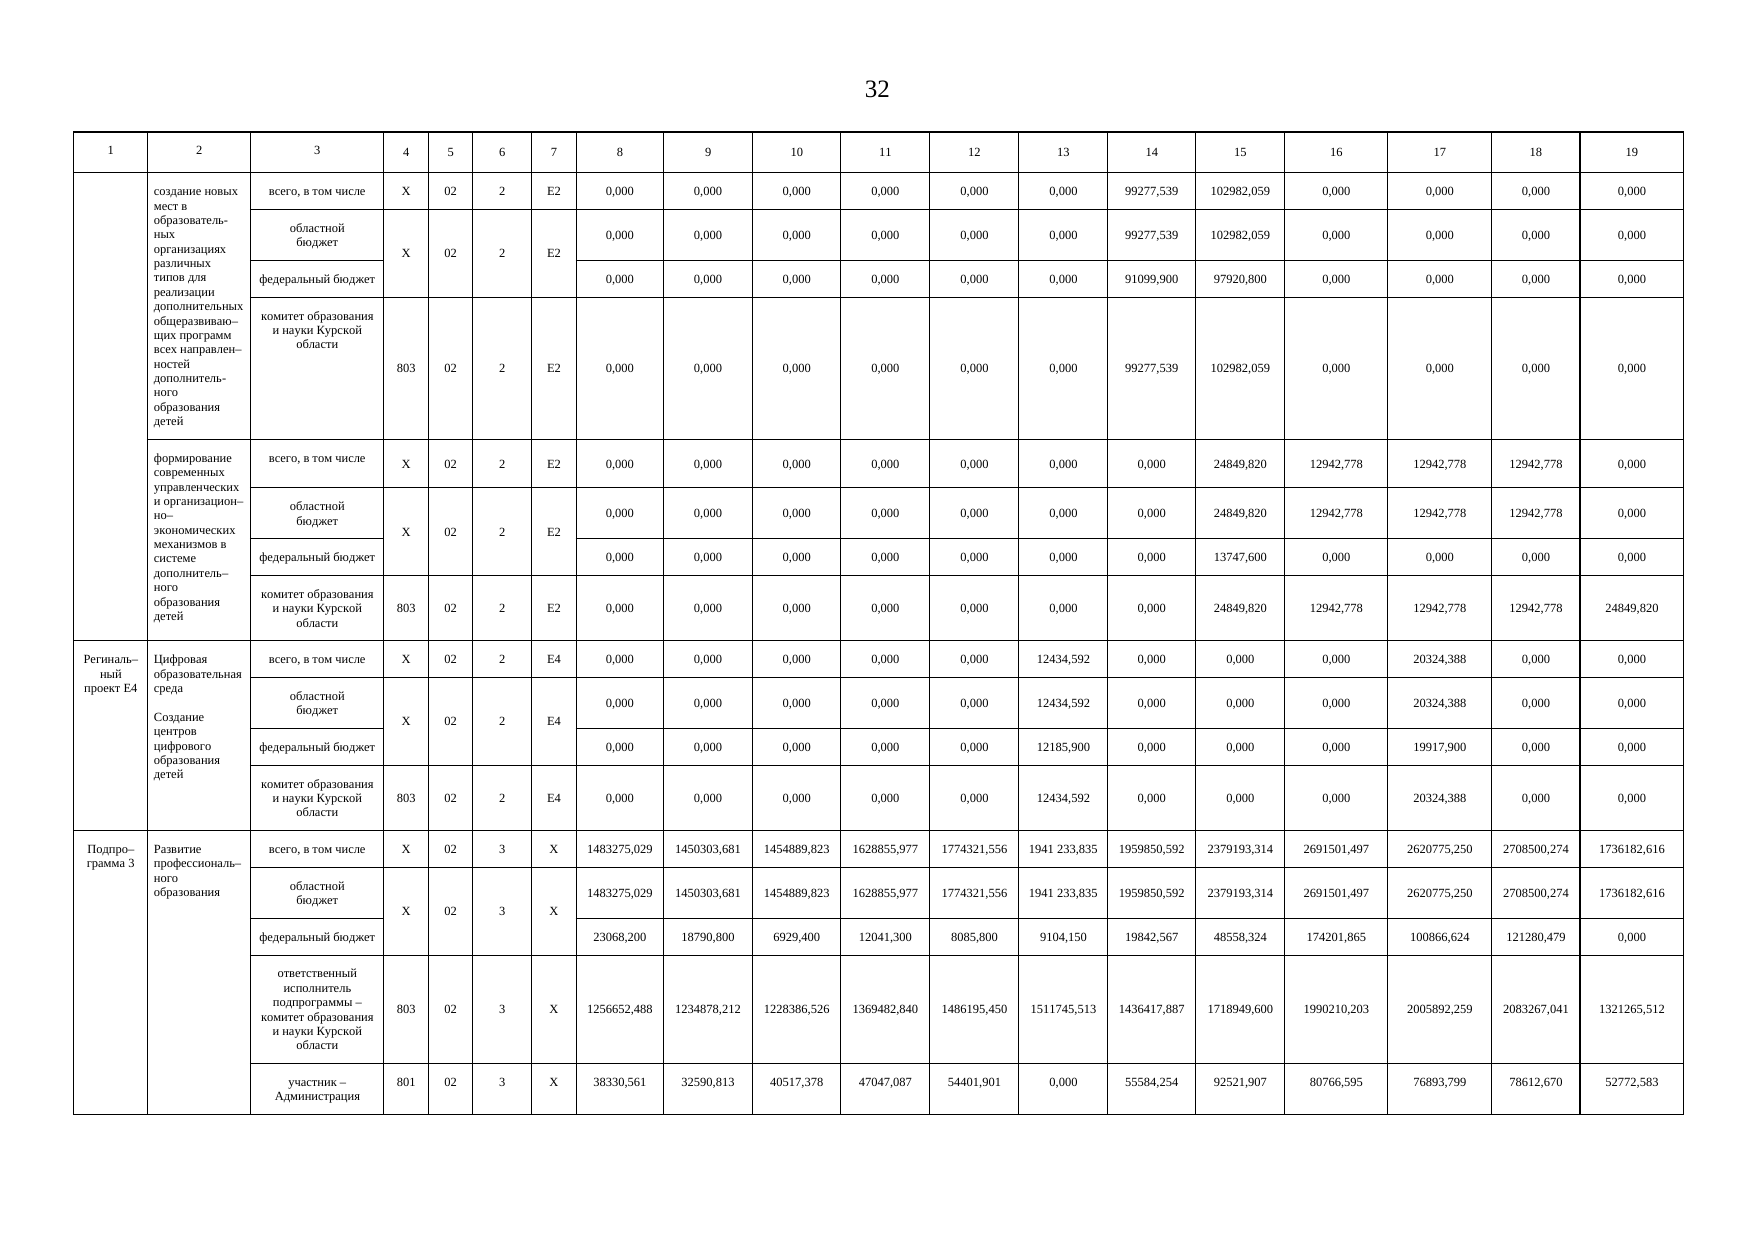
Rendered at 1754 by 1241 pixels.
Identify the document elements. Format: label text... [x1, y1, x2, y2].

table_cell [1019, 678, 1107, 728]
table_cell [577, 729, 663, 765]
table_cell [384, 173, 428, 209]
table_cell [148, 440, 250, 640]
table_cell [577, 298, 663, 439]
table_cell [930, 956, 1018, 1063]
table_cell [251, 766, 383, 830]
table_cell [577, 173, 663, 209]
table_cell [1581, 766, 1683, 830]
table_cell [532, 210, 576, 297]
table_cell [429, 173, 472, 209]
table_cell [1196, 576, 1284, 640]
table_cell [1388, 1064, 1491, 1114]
table_header 7 [532, 133, 576, 172]
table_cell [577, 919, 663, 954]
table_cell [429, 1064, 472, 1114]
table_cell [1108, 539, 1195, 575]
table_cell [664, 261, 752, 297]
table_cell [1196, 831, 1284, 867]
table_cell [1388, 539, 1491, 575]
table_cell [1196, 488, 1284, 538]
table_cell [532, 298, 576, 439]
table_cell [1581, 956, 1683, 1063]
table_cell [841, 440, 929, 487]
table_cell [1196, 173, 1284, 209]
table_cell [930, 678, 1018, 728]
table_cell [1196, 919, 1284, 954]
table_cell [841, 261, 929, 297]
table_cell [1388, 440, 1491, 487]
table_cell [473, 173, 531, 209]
table_header 13 [1019, 133, 1107, 172]
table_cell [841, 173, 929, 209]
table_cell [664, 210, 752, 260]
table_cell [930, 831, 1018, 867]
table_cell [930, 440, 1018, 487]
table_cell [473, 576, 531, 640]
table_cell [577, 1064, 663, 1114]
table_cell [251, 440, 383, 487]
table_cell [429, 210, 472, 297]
table_header 14 [1108, 133, 1195, 172]
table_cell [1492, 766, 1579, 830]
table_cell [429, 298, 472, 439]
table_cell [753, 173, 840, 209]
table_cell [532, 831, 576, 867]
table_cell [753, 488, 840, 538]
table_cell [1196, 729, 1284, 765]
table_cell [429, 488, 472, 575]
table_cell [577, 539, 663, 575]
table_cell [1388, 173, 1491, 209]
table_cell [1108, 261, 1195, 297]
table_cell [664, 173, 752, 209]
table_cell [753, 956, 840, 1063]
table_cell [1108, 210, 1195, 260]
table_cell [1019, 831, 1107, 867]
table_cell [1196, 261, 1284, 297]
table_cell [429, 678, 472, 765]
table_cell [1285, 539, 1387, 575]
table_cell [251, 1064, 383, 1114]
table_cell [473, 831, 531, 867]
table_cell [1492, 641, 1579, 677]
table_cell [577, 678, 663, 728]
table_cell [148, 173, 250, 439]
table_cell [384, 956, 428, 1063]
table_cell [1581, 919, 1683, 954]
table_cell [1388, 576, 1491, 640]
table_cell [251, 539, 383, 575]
table_header 10 [753, 133, 840, 172]
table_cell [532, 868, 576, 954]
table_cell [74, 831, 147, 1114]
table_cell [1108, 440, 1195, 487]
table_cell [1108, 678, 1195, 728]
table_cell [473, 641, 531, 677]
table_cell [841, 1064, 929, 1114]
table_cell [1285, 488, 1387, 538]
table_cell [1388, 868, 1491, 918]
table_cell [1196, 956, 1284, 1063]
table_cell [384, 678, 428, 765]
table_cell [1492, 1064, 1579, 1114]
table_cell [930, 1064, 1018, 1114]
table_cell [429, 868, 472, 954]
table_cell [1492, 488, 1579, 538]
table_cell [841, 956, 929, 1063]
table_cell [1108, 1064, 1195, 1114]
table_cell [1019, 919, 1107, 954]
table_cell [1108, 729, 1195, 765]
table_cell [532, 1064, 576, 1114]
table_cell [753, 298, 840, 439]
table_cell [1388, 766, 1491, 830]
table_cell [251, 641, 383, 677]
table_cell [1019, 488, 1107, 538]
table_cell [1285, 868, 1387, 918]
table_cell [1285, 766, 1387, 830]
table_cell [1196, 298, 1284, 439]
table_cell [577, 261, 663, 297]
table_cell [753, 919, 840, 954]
table_header 16 [1285, 133, 1387, 172]
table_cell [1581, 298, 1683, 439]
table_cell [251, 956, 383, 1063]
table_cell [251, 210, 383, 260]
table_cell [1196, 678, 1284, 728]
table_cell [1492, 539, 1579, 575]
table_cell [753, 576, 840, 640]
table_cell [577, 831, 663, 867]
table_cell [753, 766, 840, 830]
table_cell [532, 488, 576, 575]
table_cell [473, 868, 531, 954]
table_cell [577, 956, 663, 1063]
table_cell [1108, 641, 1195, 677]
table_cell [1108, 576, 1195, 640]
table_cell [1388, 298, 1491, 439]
table_header 4 [384, 133, 428, 172]
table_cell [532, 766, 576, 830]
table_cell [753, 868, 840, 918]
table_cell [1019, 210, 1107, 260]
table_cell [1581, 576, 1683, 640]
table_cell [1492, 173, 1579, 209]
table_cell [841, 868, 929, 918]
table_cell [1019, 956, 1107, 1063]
table_header 11 [841, 133, 929, 172]
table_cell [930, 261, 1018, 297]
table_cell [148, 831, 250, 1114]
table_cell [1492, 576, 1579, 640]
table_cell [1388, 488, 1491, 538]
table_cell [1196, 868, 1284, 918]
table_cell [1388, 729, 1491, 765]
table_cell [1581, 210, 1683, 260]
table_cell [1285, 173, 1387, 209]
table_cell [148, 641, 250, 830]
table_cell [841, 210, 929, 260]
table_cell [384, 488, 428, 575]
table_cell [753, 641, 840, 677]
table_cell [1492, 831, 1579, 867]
table_header 9 [664, 133, 752, 172]
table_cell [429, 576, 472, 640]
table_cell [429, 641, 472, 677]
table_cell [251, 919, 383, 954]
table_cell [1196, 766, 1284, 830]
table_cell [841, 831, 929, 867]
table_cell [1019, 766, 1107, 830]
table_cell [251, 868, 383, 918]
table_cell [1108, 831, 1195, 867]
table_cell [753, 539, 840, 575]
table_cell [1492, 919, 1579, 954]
table_header 8 [577, 133, 663, 172]
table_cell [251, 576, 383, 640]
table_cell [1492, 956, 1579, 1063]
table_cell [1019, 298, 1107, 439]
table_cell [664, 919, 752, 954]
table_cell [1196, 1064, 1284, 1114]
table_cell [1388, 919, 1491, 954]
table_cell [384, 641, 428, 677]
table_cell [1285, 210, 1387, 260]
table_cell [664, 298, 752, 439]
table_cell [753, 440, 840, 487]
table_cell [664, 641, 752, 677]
table_header 17 [1388, 133, 1491, 172]
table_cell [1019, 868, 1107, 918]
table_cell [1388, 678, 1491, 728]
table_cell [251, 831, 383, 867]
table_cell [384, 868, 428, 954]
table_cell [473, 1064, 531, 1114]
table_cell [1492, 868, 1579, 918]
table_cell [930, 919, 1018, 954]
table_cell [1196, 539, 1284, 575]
table_header 19 [1581, 133, 1683, 172]
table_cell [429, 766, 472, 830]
table_header 1 [74, 133, 147, 172]
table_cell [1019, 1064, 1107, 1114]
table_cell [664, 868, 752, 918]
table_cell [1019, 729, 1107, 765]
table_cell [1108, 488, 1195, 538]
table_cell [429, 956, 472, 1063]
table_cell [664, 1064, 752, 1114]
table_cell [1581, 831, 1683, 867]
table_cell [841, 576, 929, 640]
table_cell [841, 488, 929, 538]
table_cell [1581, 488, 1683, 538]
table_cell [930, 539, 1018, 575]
table_header 2 [148, 133, 250, 172]
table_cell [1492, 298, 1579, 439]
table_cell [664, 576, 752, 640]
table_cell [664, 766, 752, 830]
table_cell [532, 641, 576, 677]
table_header 6 [473, 133, 531, 172]
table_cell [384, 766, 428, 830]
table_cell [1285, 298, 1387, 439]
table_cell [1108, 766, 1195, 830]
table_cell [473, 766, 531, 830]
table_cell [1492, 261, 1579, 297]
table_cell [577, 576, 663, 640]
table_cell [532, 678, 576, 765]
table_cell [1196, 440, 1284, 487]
table_header 15 [1196, 133, 1284, 172]
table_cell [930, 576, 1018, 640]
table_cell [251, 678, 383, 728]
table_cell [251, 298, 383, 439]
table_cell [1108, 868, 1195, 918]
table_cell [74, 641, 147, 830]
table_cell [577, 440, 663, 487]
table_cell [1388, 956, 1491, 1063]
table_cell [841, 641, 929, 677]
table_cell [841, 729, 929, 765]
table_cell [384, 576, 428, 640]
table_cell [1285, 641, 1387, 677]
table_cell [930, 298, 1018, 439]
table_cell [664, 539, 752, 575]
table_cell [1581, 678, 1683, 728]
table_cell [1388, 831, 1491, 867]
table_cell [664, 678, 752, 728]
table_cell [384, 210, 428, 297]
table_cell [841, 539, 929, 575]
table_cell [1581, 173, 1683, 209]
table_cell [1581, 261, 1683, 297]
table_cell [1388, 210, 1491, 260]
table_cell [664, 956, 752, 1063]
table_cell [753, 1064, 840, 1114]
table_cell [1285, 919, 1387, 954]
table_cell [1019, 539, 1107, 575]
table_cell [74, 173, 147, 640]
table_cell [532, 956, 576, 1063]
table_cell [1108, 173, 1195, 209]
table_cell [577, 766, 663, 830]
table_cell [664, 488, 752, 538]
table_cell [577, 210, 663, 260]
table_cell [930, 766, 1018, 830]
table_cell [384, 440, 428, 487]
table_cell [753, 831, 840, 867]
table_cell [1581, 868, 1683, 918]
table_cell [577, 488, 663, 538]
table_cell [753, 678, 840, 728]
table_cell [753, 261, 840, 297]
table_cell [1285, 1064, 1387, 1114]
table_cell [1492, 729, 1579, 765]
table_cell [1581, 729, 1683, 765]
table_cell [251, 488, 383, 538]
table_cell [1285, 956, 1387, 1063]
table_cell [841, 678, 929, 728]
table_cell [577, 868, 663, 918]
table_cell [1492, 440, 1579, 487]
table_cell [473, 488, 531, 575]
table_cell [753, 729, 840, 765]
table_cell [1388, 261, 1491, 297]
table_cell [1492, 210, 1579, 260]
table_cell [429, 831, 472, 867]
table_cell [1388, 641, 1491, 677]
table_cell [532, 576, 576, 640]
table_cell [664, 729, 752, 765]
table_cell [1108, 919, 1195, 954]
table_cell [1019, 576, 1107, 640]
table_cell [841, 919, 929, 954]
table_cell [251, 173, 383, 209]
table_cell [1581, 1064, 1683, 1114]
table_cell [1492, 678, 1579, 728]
table_header 18 [1492, 133, 1579, 172]
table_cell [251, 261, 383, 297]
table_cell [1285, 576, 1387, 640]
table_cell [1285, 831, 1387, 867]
table_header 5 [429, 133, 472, 172]
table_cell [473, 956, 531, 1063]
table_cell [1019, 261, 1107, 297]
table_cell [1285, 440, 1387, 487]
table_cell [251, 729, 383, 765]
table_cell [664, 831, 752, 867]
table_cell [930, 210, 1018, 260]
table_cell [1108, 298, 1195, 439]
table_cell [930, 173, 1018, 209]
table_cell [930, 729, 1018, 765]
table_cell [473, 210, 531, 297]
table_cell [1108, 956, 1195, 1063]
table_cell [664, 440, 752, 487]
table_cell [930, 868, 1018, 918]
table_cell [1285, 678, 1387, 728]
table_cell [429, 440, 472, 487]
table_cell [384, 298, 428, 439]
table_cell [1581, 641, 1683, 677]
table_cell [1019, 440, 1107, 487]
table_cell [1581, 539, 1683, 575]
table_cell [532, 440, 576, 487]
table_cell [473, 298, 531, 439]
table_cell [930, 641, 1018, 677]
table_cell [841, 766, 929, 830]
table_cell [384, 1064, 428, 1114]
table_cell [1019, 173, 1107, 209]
table_header 3 [251, 133, 383, 172]
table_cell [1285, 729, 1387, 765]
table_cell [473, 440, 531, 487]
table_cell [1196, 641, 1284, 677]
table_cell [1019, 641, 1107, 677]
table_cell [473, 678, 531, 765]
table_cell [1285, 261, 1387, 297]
table_header 12 [930, 133, 1018, 172]
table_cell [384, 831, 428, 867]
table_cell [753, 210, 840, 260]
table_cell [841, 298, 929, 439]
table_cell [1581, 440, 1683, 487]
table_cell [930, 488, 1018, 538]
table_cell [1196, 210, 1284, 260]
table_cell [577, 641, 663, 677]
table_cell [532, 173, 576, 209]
